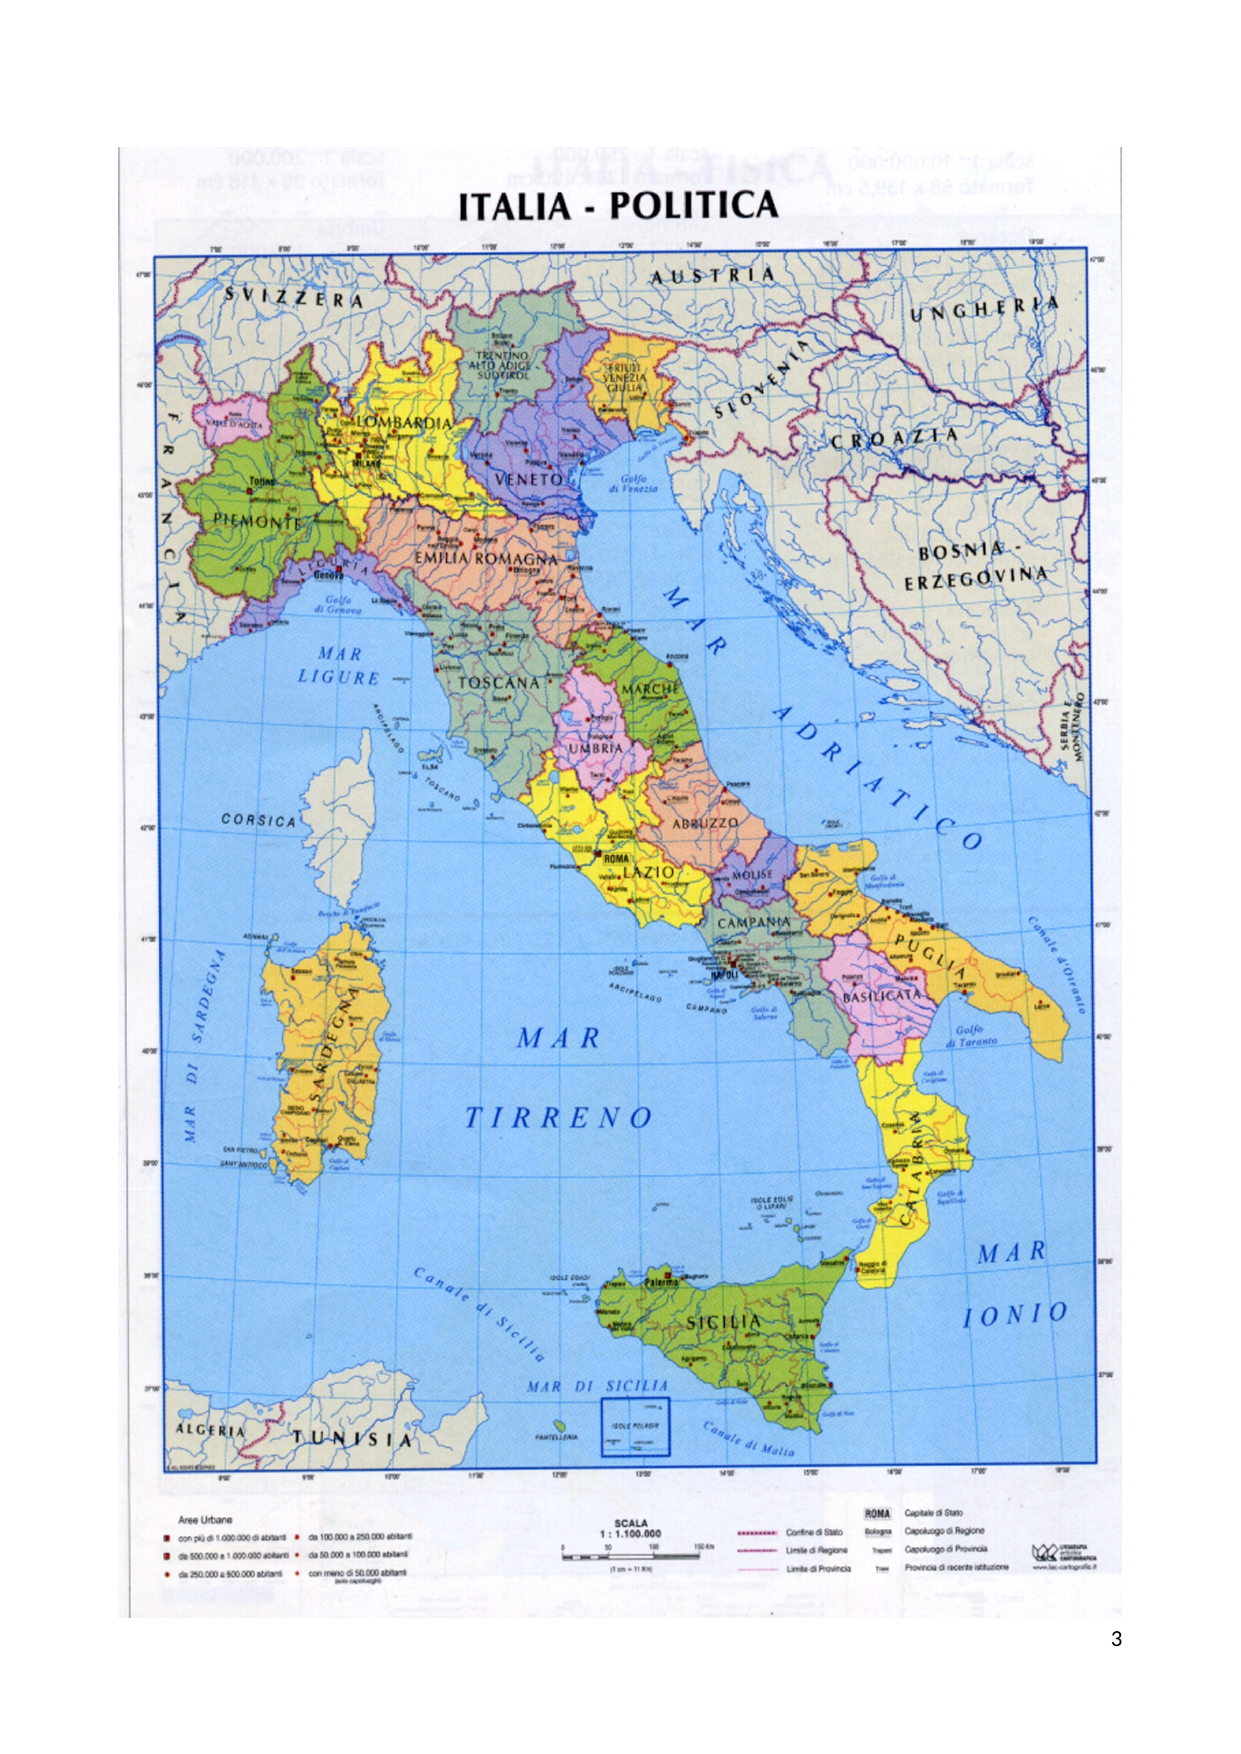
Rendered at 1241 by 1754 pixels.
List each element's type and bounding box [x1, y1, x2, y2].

picture [118, 147, 1123, 1618]
